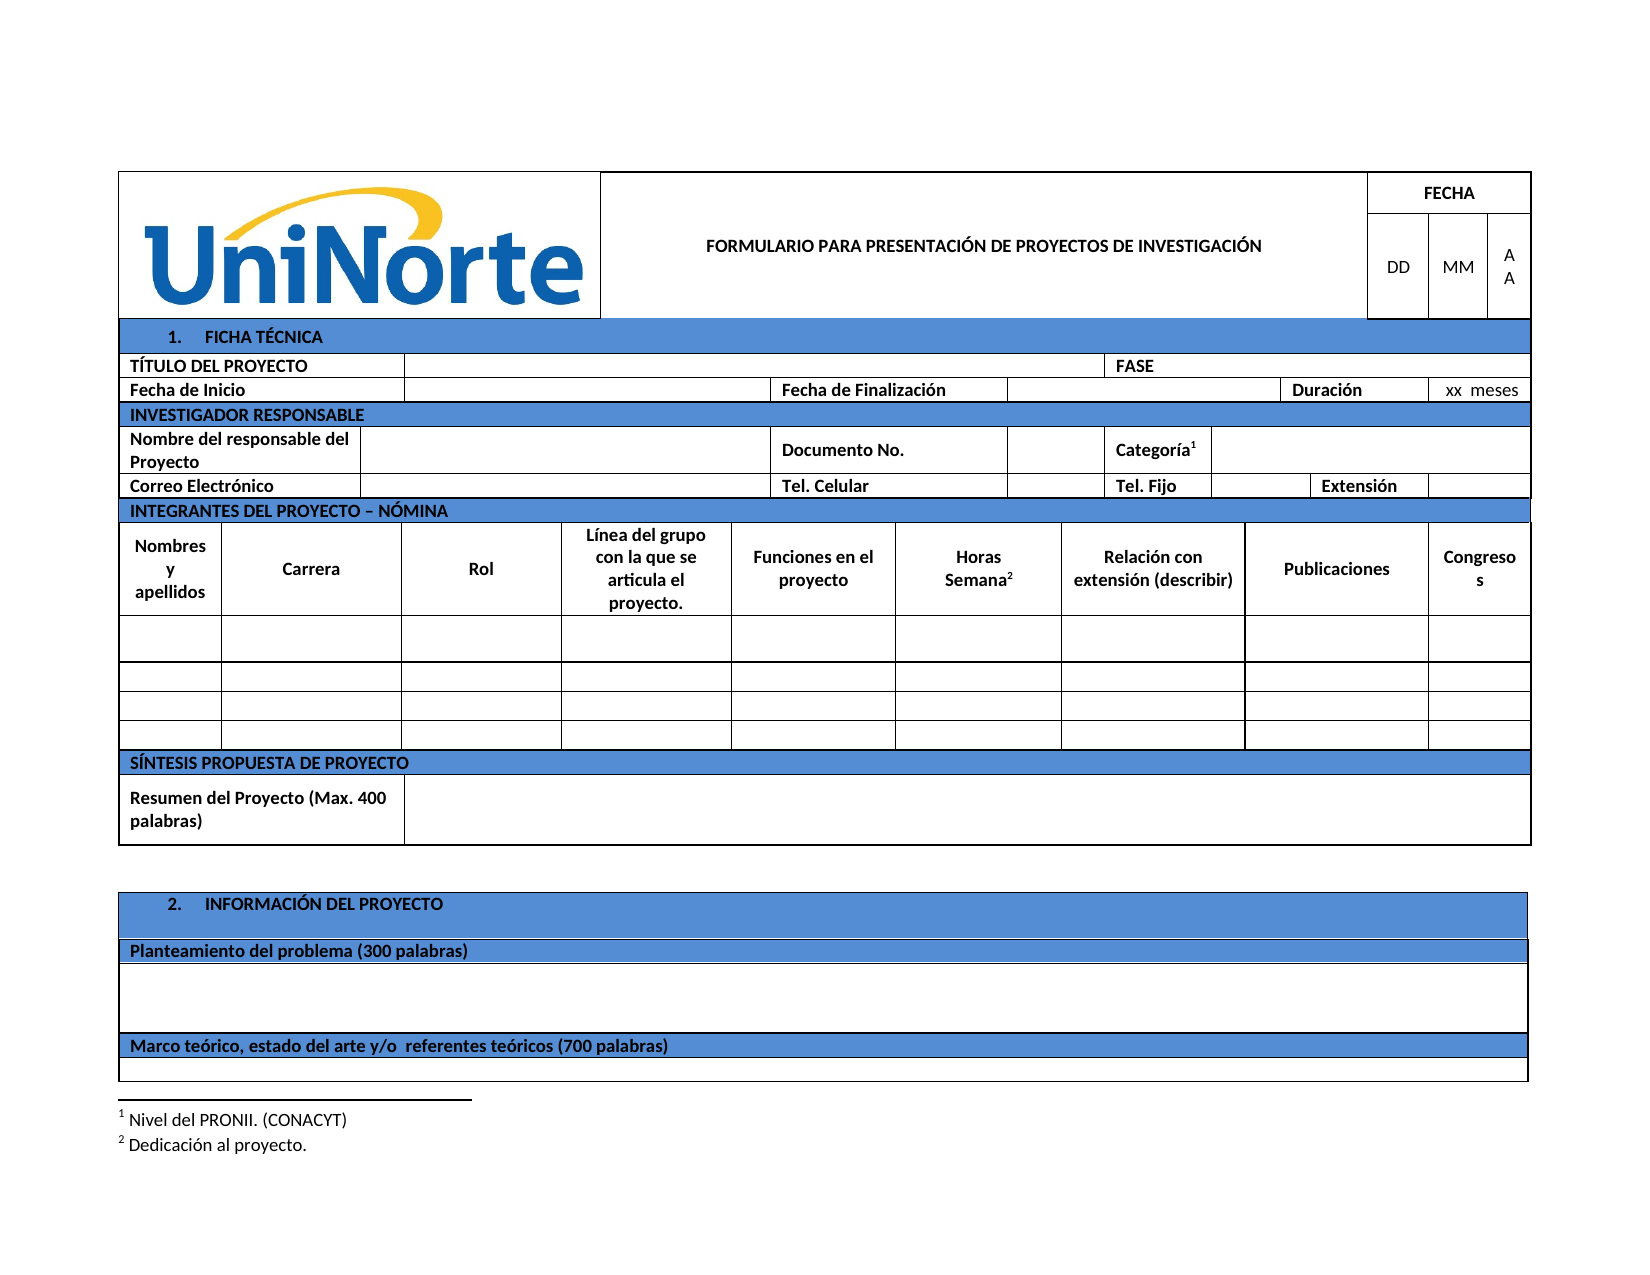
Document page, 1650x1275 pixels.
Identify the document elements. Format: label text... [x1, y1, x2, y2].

table_cell Extensión [1311, 474, 1428, 497]
table_cell [562, 692, 731, 720]
table_cell Tel. Fijo [1105, 474, 1211, 497]
table_cell [405, 354, 1104, 377]
table_cell Correo Electrónico [120, 474, 360, 497]
table_header FORMULARIO PARA PRESENTACIÓN DE PROYECTOS DE INVESTIGACIÓN [601, 173, 1367, 318]
table_cell [222, 663, 401, 691]
table_cell Planteamiento del problema (300 palabras) [120, 940, 1527, 962]
table_cell DD [1368, 214, 1428, 318]
table_cell [402, 692, 561, 720]
table_cell [896, 616, 1061, 661]
table_cell Categoría [1105, 427, 1211, 473]
table_cell Relación con extensión (describir) [1062, 523, 1244, 614]
table_cell [1429, 663, 1530, 691]
table_cell [402, 721, 561, 749]
table_cell AA [1488, 214, 1530, 318]
table_cell SÍNTESIS PROPUESTA DE PROYECTO [120, 751, 1530, 774]
table_cell [1008, 427, 1104, 473]
table_cell [120, 616, 221, 661]
table_header FECHA [1368, 173, 1530, 213]
table_header [119, 172, 600, 318]
table_cell [120, 692, 221, 720]
table_cell [402, 616, 561, 661]
table_cell [732, 692, 895, 720]
table_cell [361, 427, 770, 473]
table_cell Línea del grupo con la que se articula el proyecto. [562, 523, 731, 614]
table_cell Carrera [222, 523, 401, 614]
table_cell [1246, 616, 1428, 661]
table_cell [732, 616, 895, 661]
table_cell [1429, 616, 1530, 661]
table_cell Horas Semana [896, 523, 1061, 614]
table_cell [1212, 427, 1530, 473]
table_cell [402, 663, 561, 691]
table_cell [732, 663, 895, 691]
table_cell Nombre del responsable del Proyecto [120, 427, 360, 473]
table_cell [405, 378, 770, 401]
table_cell Nombres y apellidos [120, 523, 221, 614]
table_cell TÍTULO DEL PROYECTO [120, 354, 404, 377]
table_cell [562, 721, 731, 749]
table_cell [405, 775, 1530, 844]
table_cell [1062, 663, 1244, 691]
table_cell [361, 474, 770, 497]
table_cell [896, 692, 1061, 720]
table_cell Fecha de Finalización [771, 378, 1007, 401]
table_cell [120, 964, 1527, 1032]
table_cell FASE [1105, 354, 1530, 377]
table_cell [562, 663, 731, 691]
table_cell [1429, 692, 1530, 720]
table_cell [896, 721, 1061, 749]
table_cell Marco teórico, estado del arte y/o referentes teóricos (700 palabras) [120, 1034, 1527, 1057]
table_cell xx meses [1429, 378, 1530, 401]
table_cell [1062, 721, 1244, 749]
table_cell [1212, 474, 1310, 497]
table_cell Rol [402, 523, 561, 614]
table_cell [222, 721, 401, 749]
table_cell [732, 721, 895, 749]
table_cell [1246, 692, 1428, 720]
table_cell Publicaciones [1246, 523, 1428, 614]
picture [129, 173, 598, 318]
table_cell [222, 616, 401, 661]
table_cell FICHA TÉCNICA [120, 318, 1530, 353]
table_cell Fecha de Inicio [120, 378, 404, 401]
table_cell INTEGRANTES DEL PROYECTO – NÓMINA [119, 497, 1530, 522]
table_cell [1429, 474, 1530, 497]
table_cell Tel. Celular [771, 474, 1007, 497]
table_cell [120, 1058, 1527, 1081]
table_cell MM [1429, 214, 1487, 318]
table_cell [1062, 616, 1244, 661]
table_cell [1008, 474, 1104, 497]
table_cell [1008, 378, 1280, 401]
table_cell [562, 616, 731, 661]
table_cell [1429, 721, 1530, 749]
table_cell [1246, 721, 1428, 749]
table_cell Documento No. [771, 427, 1007, 473]
table_cell [1062, 692, 1244, 720]
table_cell [896, 663, 1061, 691]
table_cell Funciones en el proyecto [732, 523, 895, 614]
table_cell Congresos [1429, 522, 1530, 614]
table_cell [120, 721, 221, 749]
table_cell Duración [1281, 378, 1428, 401]
table_cell INVESTIGADOR RESPONSABLE [120, 403, 1530, 426]
table_cell [120, 663, 221, 691]
table_cell [222, 692, 401, 720]
table_header INFORMACIÓN DEL PROYECTO [119, 893, 1527, 938]
table_cell [1246, 663, 1428, 691]
table_cell Resumen del Proyecto (Max. 400 palabras) [120, 775, 404, 844]
